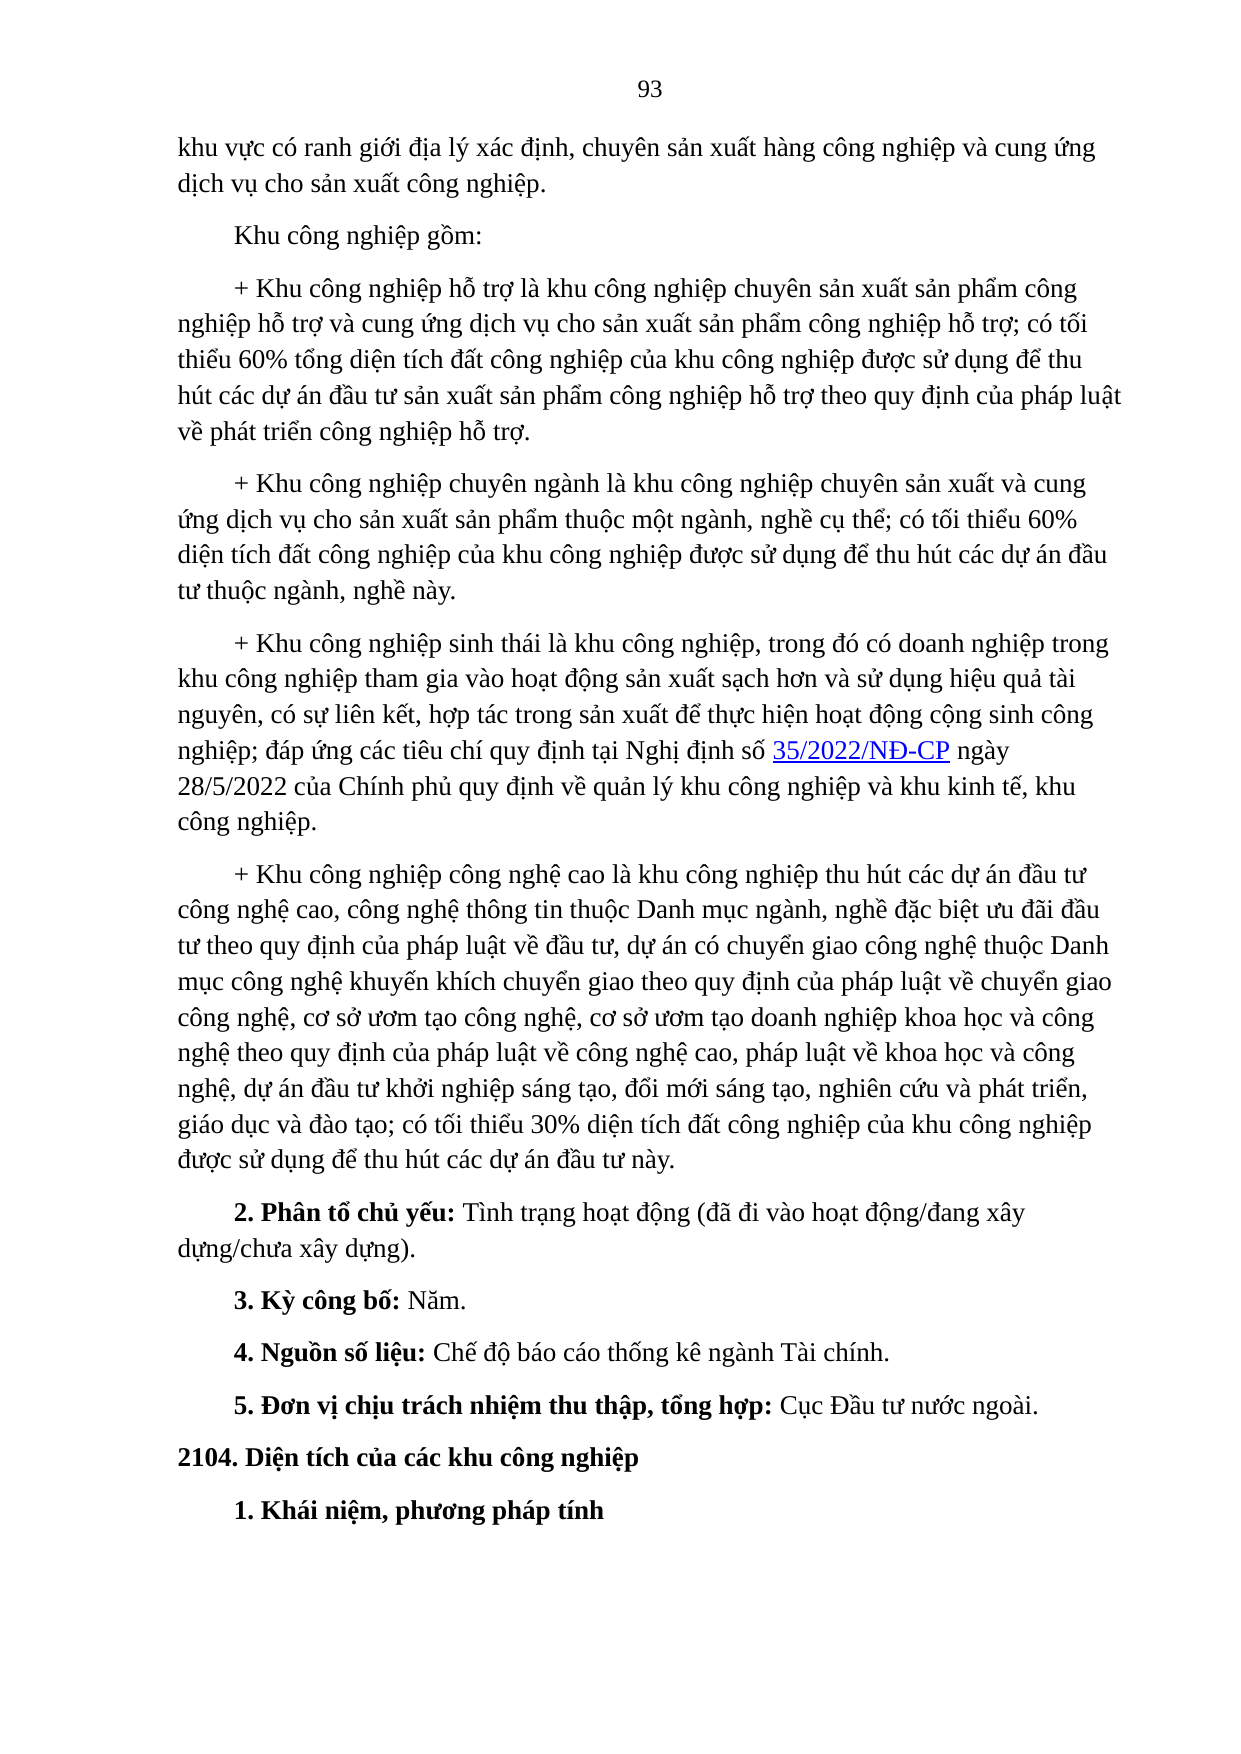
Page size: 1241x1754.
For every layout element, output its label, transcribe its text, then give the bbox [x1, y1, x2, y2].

text + Khu công nghiệp công nghệ cao là khu công nghiệp thu hút các dự án đầu tư công nghệ cao, công nghệ thông tin thuộc Danh mục ngành, nghề đặc biệt ưu đãi đầu tư theo quy định của pháp luật về đầu tư, dự án có chuyển giao công nghệ thuộc Danh mục công nghệ khuyến khích chuyển giao theo quy định của pháp luật về chuyển giao công nghệ, cơ sở ươm tạo công nghệ, cơ sở ươm tạo doanh nghiệp khoa học và công nghệ theo quy định của pháp luật về công nghệ cao, pháp luật về khoa học và công nghệ, dự án đầu tư khởi nghiệp sáng tạo, đổi mới sáng tạo, nghiên cứu và phát triển, giáo dục và đào tạo; có tối thiểu 30% diện tích đất công nghiệp của khu công nghiệp được sử dụng để thu hút các dự án đầu tư này. [177, 858, 1122, 1175]
text 4. Nguồn số liệu: Chế độ báo cáo thống kê ngành Tài chính. [177, 1337, 1122, 1368]
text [177, 131, 1122, 198]
text + Khu công nghiệp sinh thái là khu công nghiệp, trong đó có doanh nghiệp trong khu công nghiệp tham gia vào hoạt động sản xuất sạch hơn và sử dụng hiệu quả tài nguyên, có sự liên kết, hợp tác trong sản xuất để thực hiện hoạt động cộng sinh công nghiệp; đáp ứng các tiêu chí quy định tại Nghị định số 35/2022/NĐ-CP ngày 28/5/2022 của Chính phủ quy định về quản lý khu công nghiệp và khu kinh tế, khu công nghiệp. [177, 627, 1122, 837]
text Khu công nghiệp gồm: [177, 219, 1122, 251]
text 5. Đơn vị chịu trách nhiệm thu thập, tổng hợp: Cục Đầu tư nước ngoài. [177, 1389, 1122, 1420]
text 2. Phân tổ chủ yếu: Tình trạng hoạt động (đã đi vào hoạt động/đang xây dựng/chưa xây dựng). [177, 1196, 1122, 1263]
text 2104. Diện tích của các khu công nghiệp [177, 1441, 1122, 1472]
text + Khu công nghiệp chuyên ngành là khu công nghiệp chuyên sản xuất và cung ứng dịch vụ cho sản xuất sản phẩm thuộc một ngành, nghề cụ thể; có tối thiểu 60% diện tích đất công nghiệp của khu công nghiệp được sử dụng để thu hút các dự án đầu tư thuộc ngành, nghề này. [177, 467, 1122, 606]
text 1. Khái niệm, phương pháp tính [177, 1494, 1122, 1525]
text 3. Kỳ công bố: Năm. [177, 1284, 1122, 1315]
text + Khu công nghiệp hỗ trợ là khu công nghiệp chuyên sản xuất sản phẩm công nghiệp hỗ trợ và cung ứng dịch vụ cho sản xuất sản phẩm công nghiệp hỗ trợ; có tối thiểu 60% tổng diện tích đất công nghiệp của khu công nghiệp được sử dụng để thu hút các dự án đầu tư sản xuất sản phẩm công nghiệp hỗ trợ theo quy định của pháp luật về phát triển công nghiệp hỗ trợ. [177, 272, 1122, 446]
